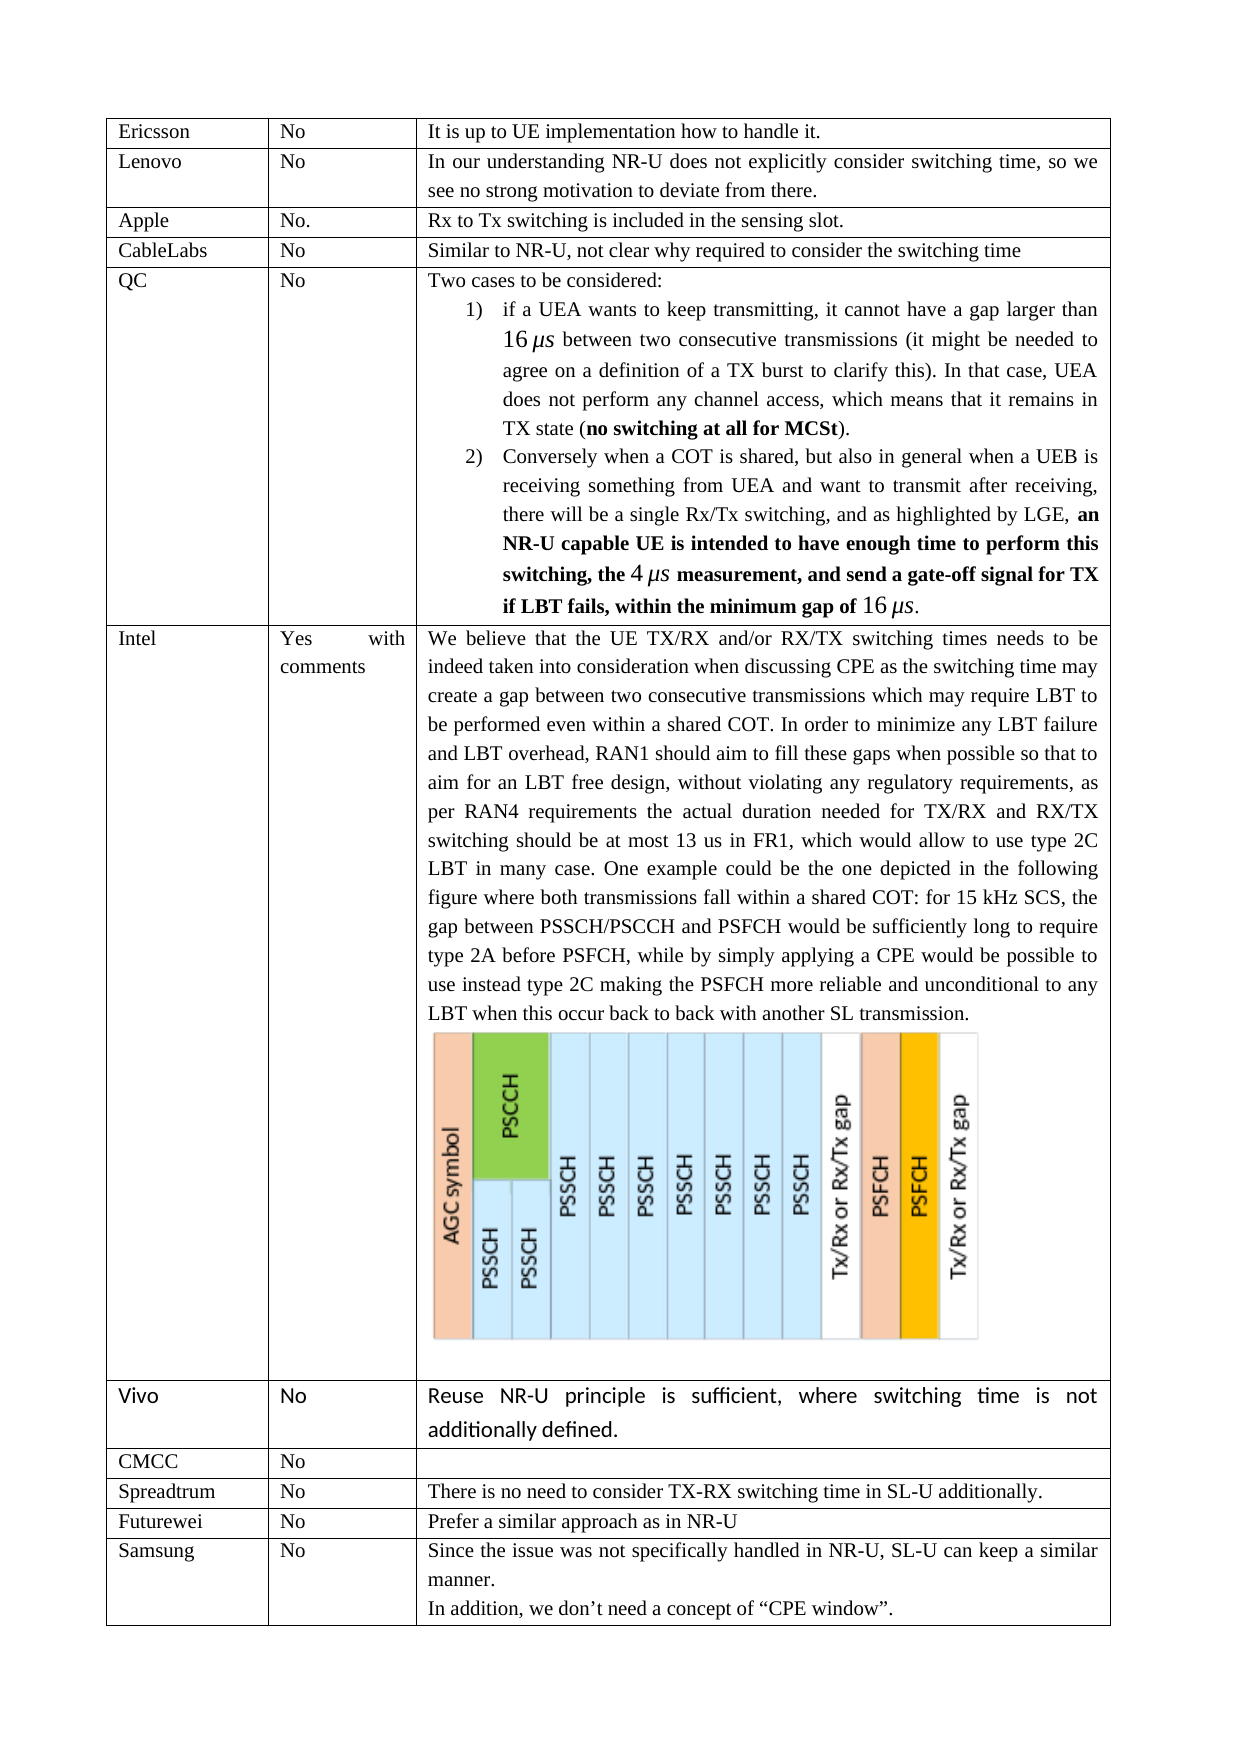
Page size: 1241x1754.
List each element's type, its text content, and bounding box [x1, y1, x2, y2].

table_cell Futurewei [107, 1509, 268, 1537]
table_cell Reuse NR-U principle is sufficient, where switching time is not additionally defined. [417, 1381, 1110, 1448]
table_cell Intel [107, 626, 268, 1380]
table_cell [417, 1449, 1110, 1478]
table_cell CMCC [107, 1449, 268, 1478]
table_cell No [269, 1509, 416, 1537]
table_cell It is up to UE implementation how to handle it. [417, 119, 1110, 148]
table_cell No [269, 1381, 416, 1448]
table_cell QC [107, 268, 268, 624]
table_cell In our understanding NR-U does not explicitly consider switching time, so we see no strong motivation to deviate from there. [417, 149, 1110, 207]
table_cell Rx to Tx switching is included in the sensing slot. [417, 208, 1110, 237]
table_cell Ericsson [107, 119, 268, 148]
table_cell No [269, 1449, 416, 1478]
table_cell We believe that the UE TX/RX and/or RX/TX switching times needs to be indeed taken into consideration when discussing CPE as the switching time may create a gap between two consecutive transmissions which may require LBT to be performed even within a shared COT. In order to minimize any LBT failure and LBT overhead, RAN1 should aim to fill these gaps when possible so that to aim for an LBT free design, without violating any regulatory requirements, as per RAN4 requirements the actual duration needed for TX/RX and RX/TX switching should be at most 13 us in FR1, which would allow to use type 2C LBT in many case. One example could be the one depicted in the following figure where both transmissions fall within a shared COT: for 15 kHz SCS, the gap between PSSCH/PSCCH and PSFCH would be sufficiently long to require type 2A before PSFCH, while by simply applying a CPE would be possible to use instead type 2C making the PSFCH more reliable and unconditional to any LBT when this occur back to back with another SL transmission. [417, 626, 1110, 1380]
table_cell No [269, 238, 416, 267]
table_cell No [269, 1479, 416, 1507]
table_cell Two cases to be considered: if a UEA wants to keep transmitting, it cannot have a gap larger than between two consecutive transmissions (it might be needed to agree on a definition of a TX burst to clarify this). In that case, UEA does not perform any channel access, which means that it remains in TX state (no switching at all for MCSt). Conversely when a COT is shared, but also in general when a UEB is receiving something from UEA and want to transmit after receiving, there will be a single Rx/Tx switching, and as highlighted by LGE, an NR-U capable UE is intended to have enough time to perform this switching, the measurement, and send a gate-off signal for TX if LBT fails, within the minimum gap of . [417, 268, 1110, 624]
table_cell Prefer a similar approach as in NR-U [417, 1509, 1110, 1537]
table_cell No [269, 268, 416, 624]
table_cell No [269, 1539, 416, 1625]
table_cell Since the issue was not specifically handled in NR-U, SL-U can keep a similar manner. In addition, we don’t need a concept of “CPE window”. [417, 1539, 1110, 1625]
table_cell Vivo [107, 1381, 268, 1448]
table_cell Spreadtrum [107, 1479, 268, 1507]
table_cell No [269, 149, 416, 207]
table_cell Yes with comments [269, 626, 416, 1380]
table_cell Similar to NR-U, not clear why required to consider the switching time [417, 238, 1110, 267]
table_cell No [269, 119, 416, 148]
table_cell No. [269, 208, 416, 237]
table_cell Apple [107, 208, 268, 237]
table_cell CableLabs [107, 238, 268, 267]
table_cell Samsung [107, 1539, 268, 1625]
table_cell Lenovo [107, 149, 268, 207]
table_cell There is no need to consider TX-RX switching time in SL-U additionally. [417, 1479, 1110, 1507]
